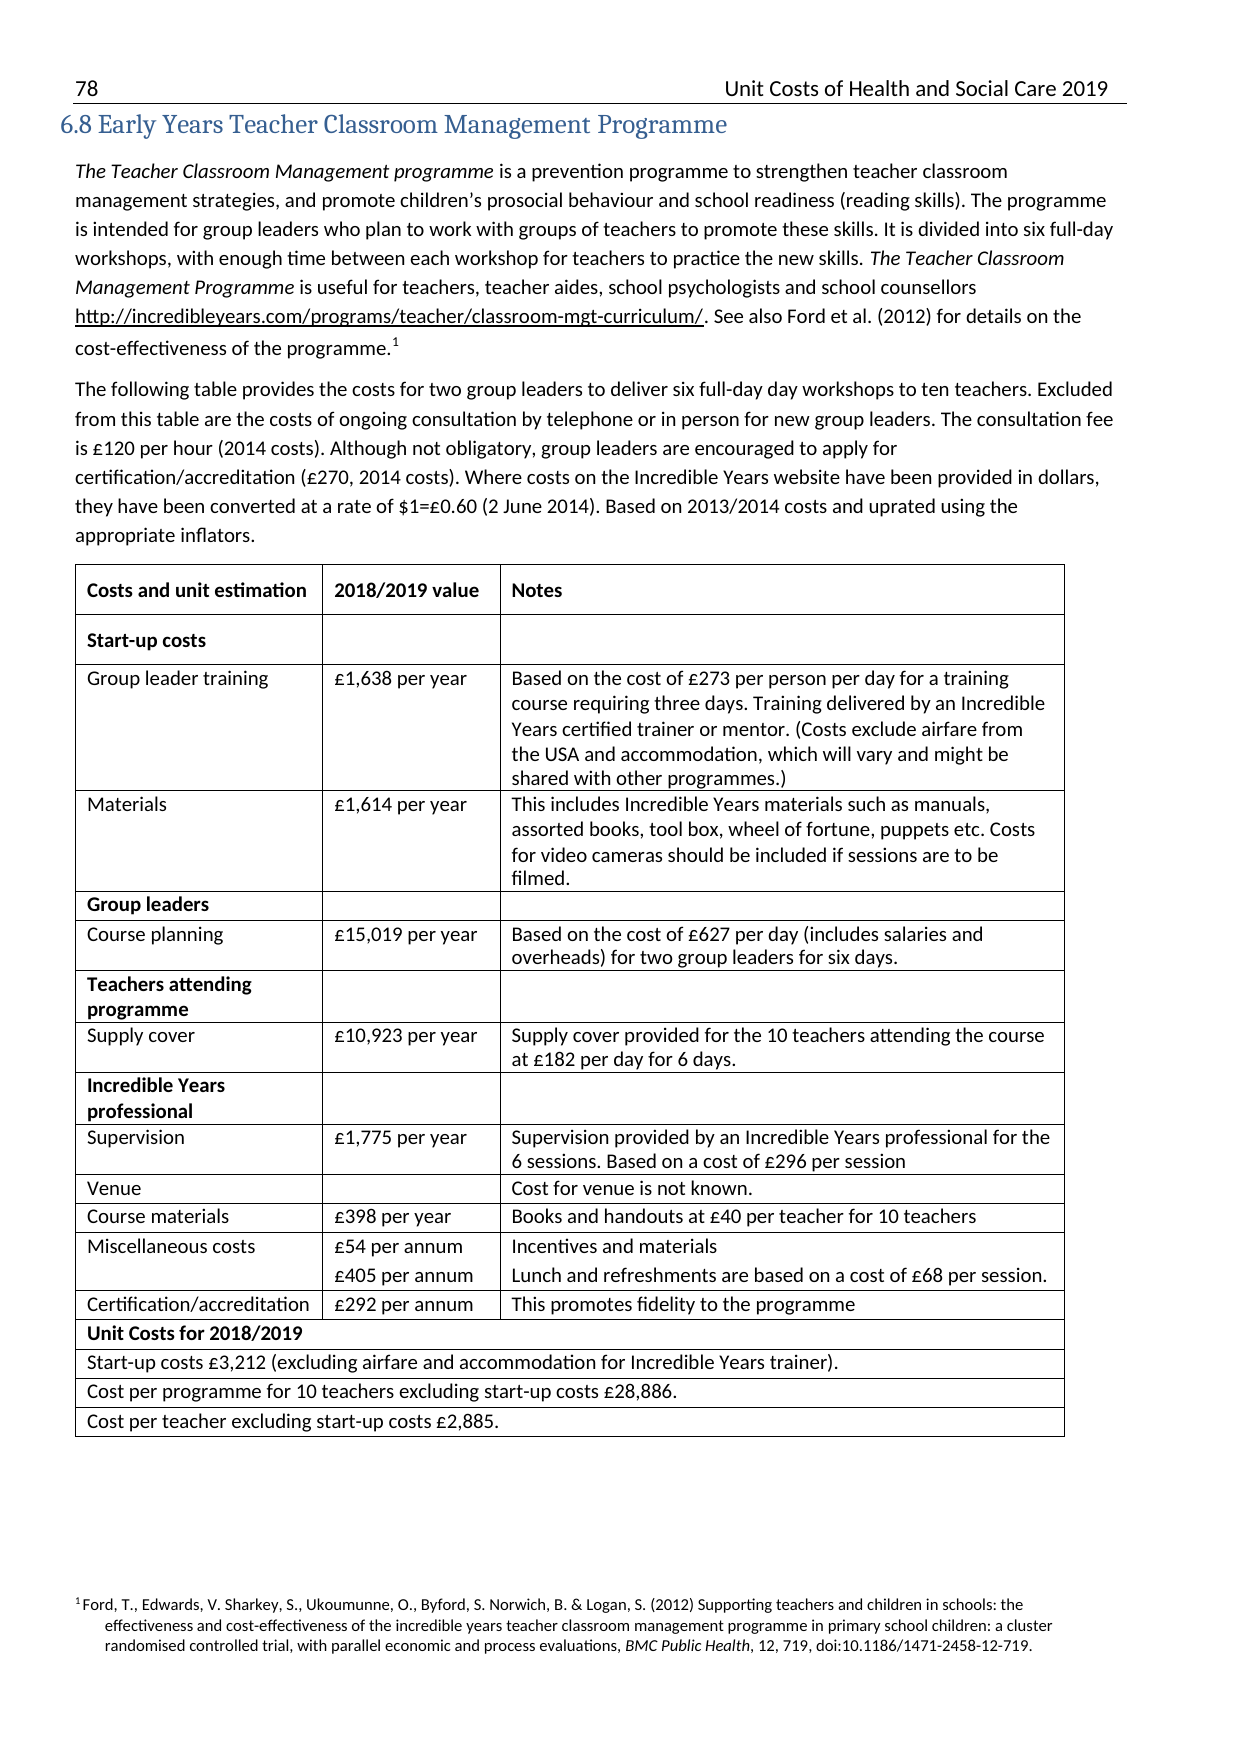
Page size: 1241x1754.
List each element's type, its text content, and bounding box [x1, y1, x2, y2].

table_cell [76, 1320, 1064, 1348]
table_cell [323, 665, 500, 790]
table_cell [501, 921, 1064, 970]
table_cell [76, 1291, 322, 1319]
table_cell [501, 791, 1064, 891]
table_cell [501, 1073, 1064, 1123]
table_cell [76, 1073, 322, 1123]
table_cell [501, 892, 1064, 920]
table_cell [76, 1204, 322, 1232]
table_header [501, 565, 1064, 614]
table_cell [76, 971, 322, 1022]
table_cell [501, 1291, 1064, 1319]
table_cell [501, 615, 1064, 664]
text The Teacher Classroom Management programme is a prevention programme to strengthen teacher classroom management strategies, and promote children’s prosocial behaviour and school readiness (reading skills). The programme is intended for group leaders who plan to work with groups of teachers to promote these skills. It is divided into six full-day workshops, with enough time between each workshop for teachers to practice the new skills. The Teacher Classroom Management Programme is useful for teachers, teacher aides, school psychologists and school counsellors http://incredibleyears.com/programs/teacher/classroom-mgt-curriculum/. See also Ford et al. (2012) for details on the cost-effectiveness of the programme.1 [75, 158, 1116, 360]
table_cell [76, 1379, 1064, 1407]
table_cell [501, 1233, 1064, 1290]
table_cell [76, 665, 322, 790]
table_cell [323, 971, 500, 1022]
text 1 Ford, T., Edwards, V. Sharkey, S., Ukoumunne, O., Byford, S. Norwich, B. & Logan, S. (2012) Supporting teachers and children in schools: the effectiveness and cost-effectiveness of the incredible years teacher classroom management programme in primary school children: a cluster randomised controlled trial, with parallel economic and process evaluations, BMC Public Health, 12, 719, doi:10.1186/1471-2458-12-719. [75, 1594, 1056, 1656]
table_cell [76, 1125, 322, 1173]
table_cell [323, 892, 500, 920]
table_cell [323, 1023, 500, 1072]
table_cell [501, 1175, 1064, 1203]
text The following table provides the costs for two group leaders to deliver six full-day day workshops to ten teachers. Excluded from this table are the costs of ongoing consultation by telephone or in person for new group leaders. The consultation fee is £120 per hour (2014 costs). Although not obligatory, group leaders are encouraged to apply for certification/accreditation (£270, 2014 costs). Where costs on the Incredible Years website have been provided in dollars, they have been converted at a rate of $1=£0.60 (2 June 2014). Based on 2013/2014 costs and uprated using the appropriate inflators. [75, 377, 1119, 548]
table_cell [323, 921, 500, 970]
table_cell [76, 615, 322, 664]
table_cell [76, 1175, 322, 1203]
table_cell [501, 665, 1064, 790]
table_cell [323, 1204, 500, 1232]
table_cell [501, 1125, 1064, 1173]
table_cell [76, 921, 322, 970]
subtitle 6.8 Early Years Teacher Classroom Management Programme [60, 109, 1138, 140]
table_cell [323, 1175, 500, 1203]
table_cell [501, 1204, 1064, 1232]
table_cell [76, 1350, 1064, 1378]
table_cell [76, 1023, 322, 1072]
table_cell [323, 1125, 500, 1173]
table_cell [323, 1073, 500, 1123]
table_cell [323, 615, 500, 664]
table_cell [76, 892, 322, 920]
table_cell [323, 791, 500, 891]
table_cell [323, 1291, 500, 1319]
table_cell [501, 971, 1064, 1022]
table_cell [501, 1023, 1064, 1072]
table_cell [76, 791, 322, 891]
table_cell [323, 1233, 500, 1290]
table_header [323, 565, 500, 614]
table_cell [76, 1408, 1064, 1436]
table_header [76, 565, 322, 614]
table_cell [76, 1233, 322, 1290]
